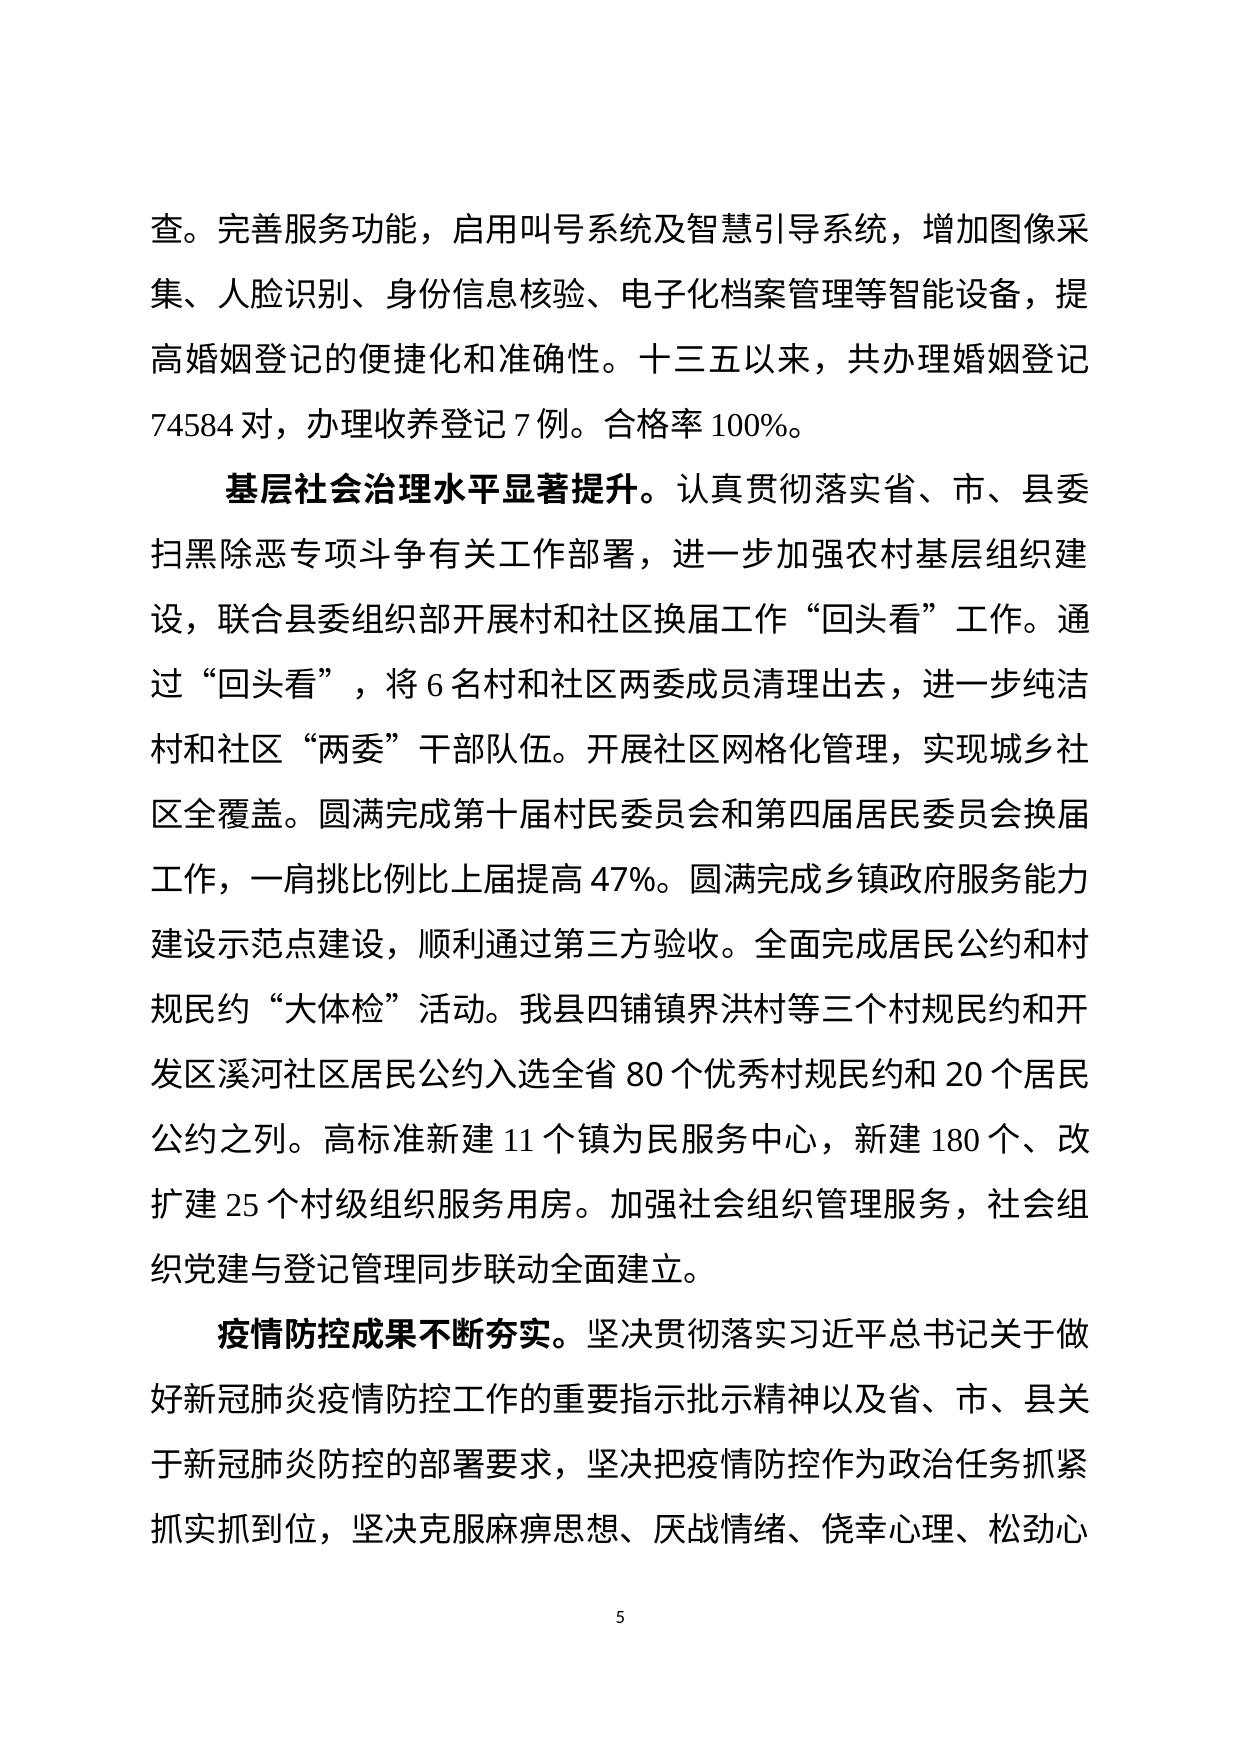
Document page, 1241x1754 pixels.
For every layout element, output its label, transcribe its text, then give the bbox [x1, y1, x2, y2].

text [150, 1299, 1090, 1559]
text 基层社会治理水平显著提升。认真贯彻落实省、市、县委扫黑除恶专项斗争有关工作部署，进一步加强农村基层组织建设，联合县委组织部开展村和社区换届工作“回头看”工作。通过“回头看”，将6名村和社区两委成员清理出去，进一步纯洁村和社区“两委”干部队伍。开展社区网格化管理，实现城乡社区全覆盖。圆满完成第十届村民委员会和第四届居民委员会换届工作，一肩挑比例比上届提高47%。圆满完成乡镇政府服务能力建设示范点建设，顺利通过第三方验收。全面完成居民公约和村规民约“大体检”活动。我县四铺镇界洪村等三个村规民约和开发区溪河社区居民公约入选全省80个优秀村规民约和20个居民公约之列。高标准新建11个镇为民服务中心，新建180个、改扩建25个村级组织服务用房。加强社会组织管理服务，社会组织党建与登记管理同步联动全面建立。 [150, 454, 1090, 1299]
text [150, 194, 1090, 454]
